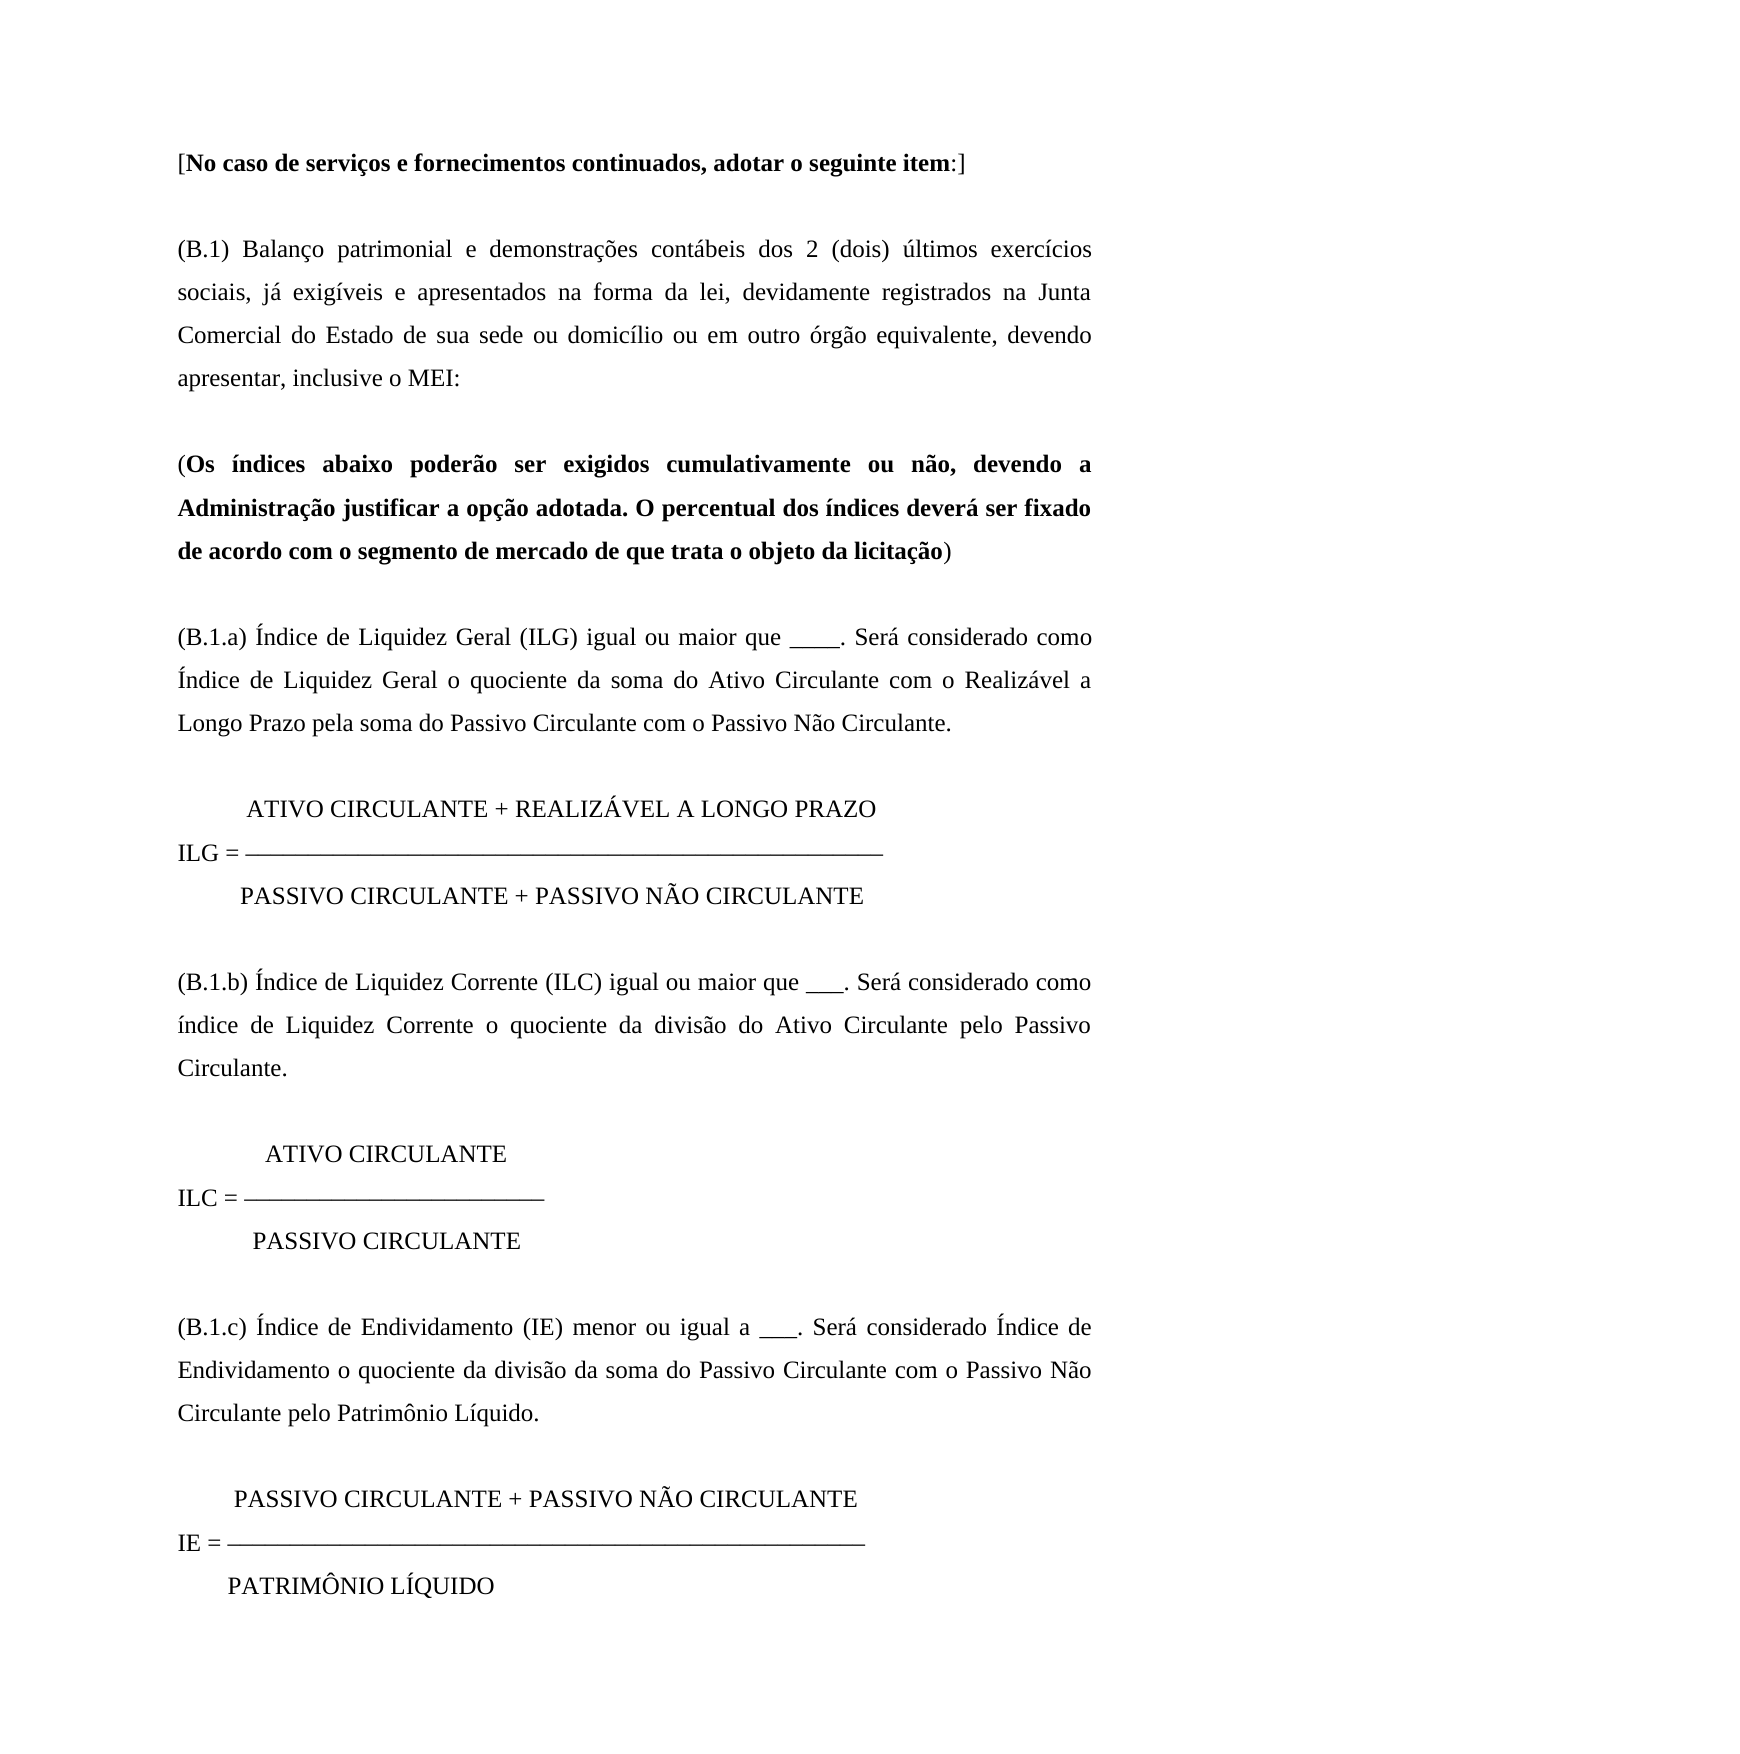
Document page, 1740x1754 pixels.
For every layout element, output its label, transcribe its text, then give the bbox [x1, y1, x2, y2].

text (B.1.a) Índice de Liquidez Geral (ILG) igual ou maior que ____. Será considerado como Índice de Liquidez Geral o quociente da soma do Ativo Circulante com o Realizável a Longo Prazo pela soma do Passivo Circulante com o Passivo Não Circulante. [177, 622, 1093, 737]
text [No caso de serviços e fornecimentos continuados, adotar o seguinte item:] [177, 148, 1093, 176]
text PATRIMÔNIO LÍQUIDO [177, 1571, 1093, 1599]
text PASSIVO CIRCULANTE + PASSIVO NÃO CIRCULANTE [177, 881, 1093, 909]
text IE = ––––––––––––––––––––––––––––––––––––––––––––––––––– [177, 1528, 1093, 1556]
text (B.1.b) Índice de Liquidez Corrente (ILC) igual ou maior que ___. Será considerado como índice de Liquidez Corrente o quociente da divisão do Ativo Circulante pelo Passivo Circulante. [177, 967, 1093, 1082]
text ILG = ––––––––––––––––––––––––––––––––––––––––––––––––––– [177, 838, 1093, 866]
text (Os índices abaixo poderão ser exigidos cumulativamente ou não, devendo a Administração justificar a opção adotada. O percentual dos índices deverá ser fixado de acordo com o segmento de mercado de que trata o objeto da licitação) [177, 449, 1093, 564]
text PASSIVO CIRCULANTE [177, 1226, 1093, 1254]
text ILC = –––––––––––––––––––––––– [177, 1183, 1093, 1211]
text PASSIVO CIRCULANTE + PASSIVO NÃO CIRCULANTE [177, 1484, 1093, 1513]
text (B.1.c) Índice de Endividamento (IE) menor ou igual a ___. Será considerado Índice de Endividamento o quociente da divisão da soma do Passivo Circulante com o Passivo Não Circulante pelo Patrimônio Líquido. [177, 1312, 1093, 1427]
text ATIVO CIRCULANTE [177, 1139, 1093, 1168]
text (B.1) Balanço patrimonial e demonstrações contábeis dos 2 (dois) últimos exercícios sociais, já exigíveis e apresentados na forma da lei, devidamente registrados na Junta Comercial do Estado de sua sede ou domicílio ou em outro órgão equivalente, devendo apresentar, inclusive o MEI: [177, 234, 1093, 392]
text ATIVO CIRCULANTE + REALIZÁVEL A LONGO PRAZO [177, 794, 1093, 823]
